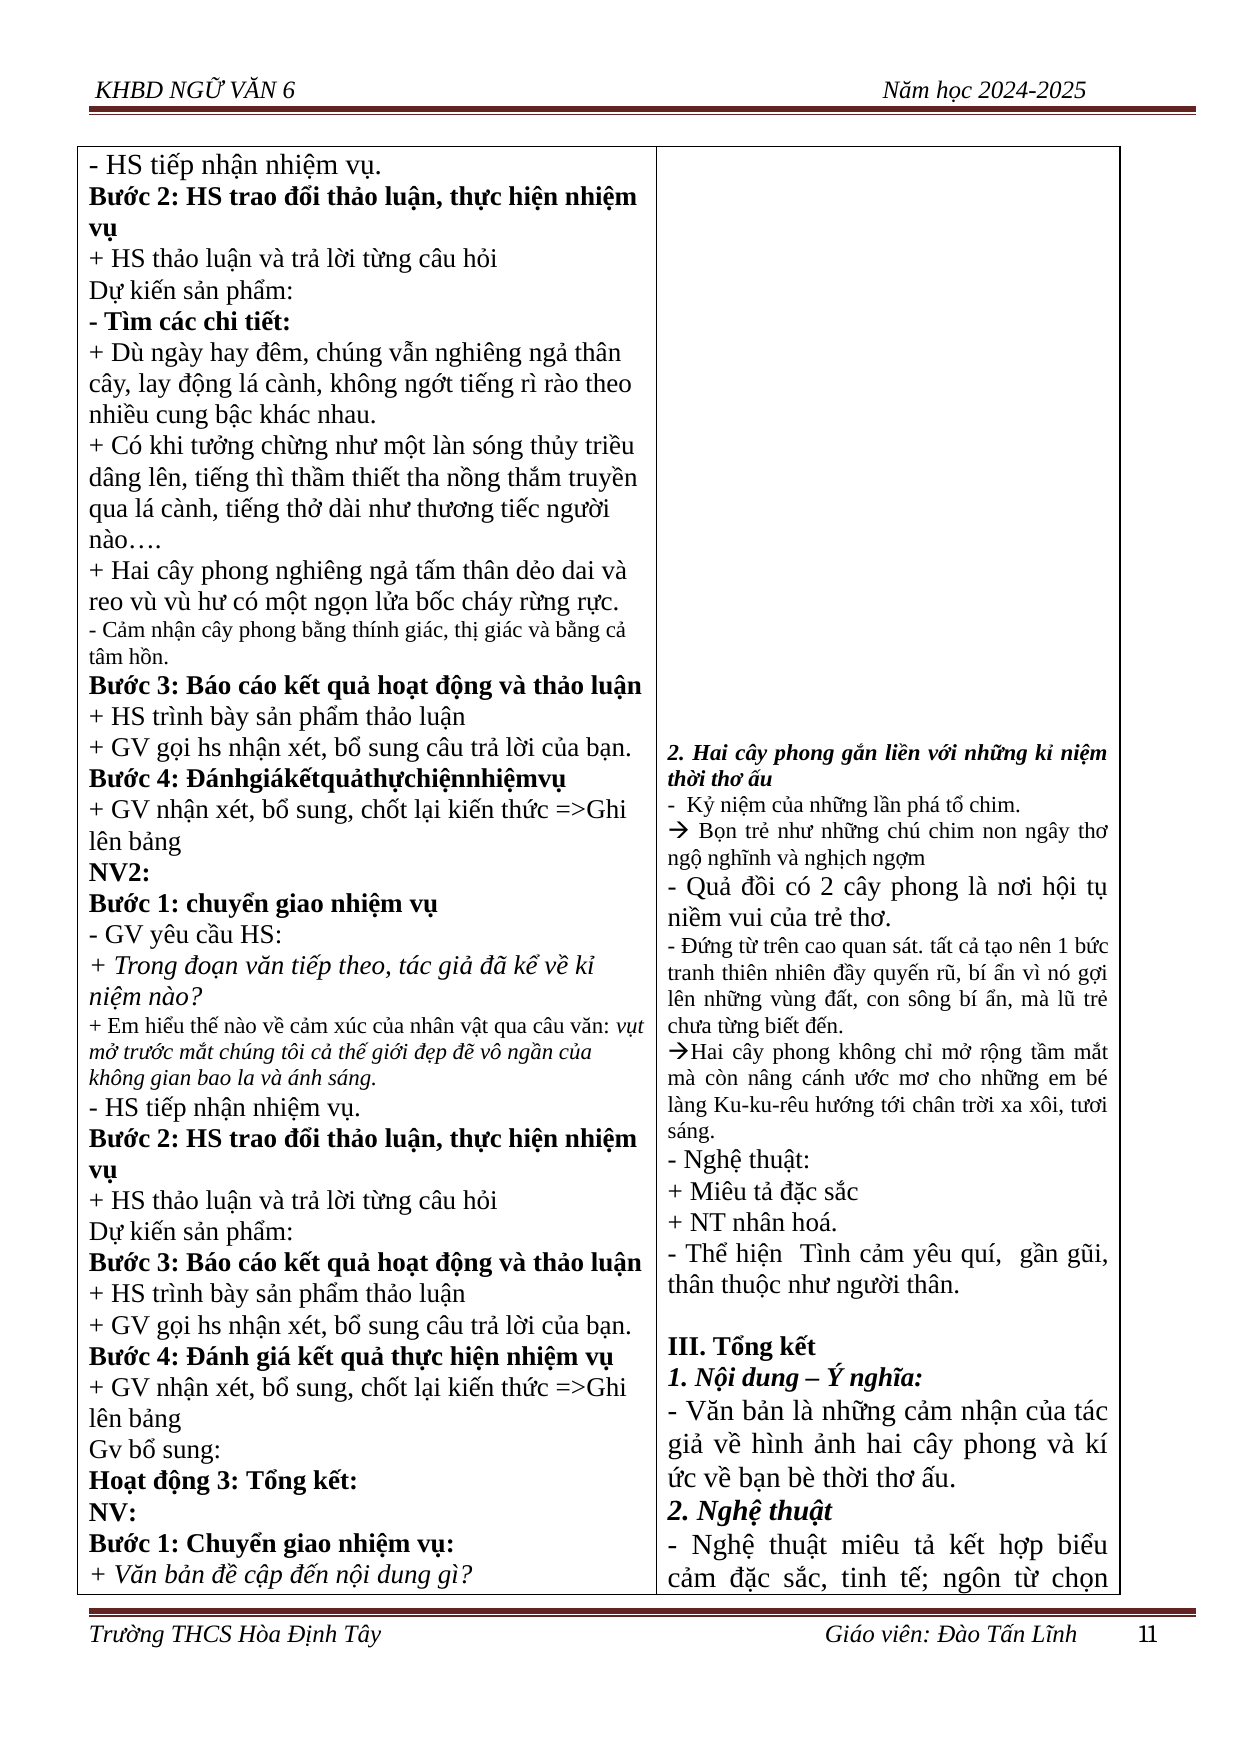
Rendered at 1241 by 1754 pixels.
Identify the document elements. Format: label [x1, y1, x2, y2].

table_cell [657, 147, 1119, 1594]
table_cell [78, 147, 656, 1594]
